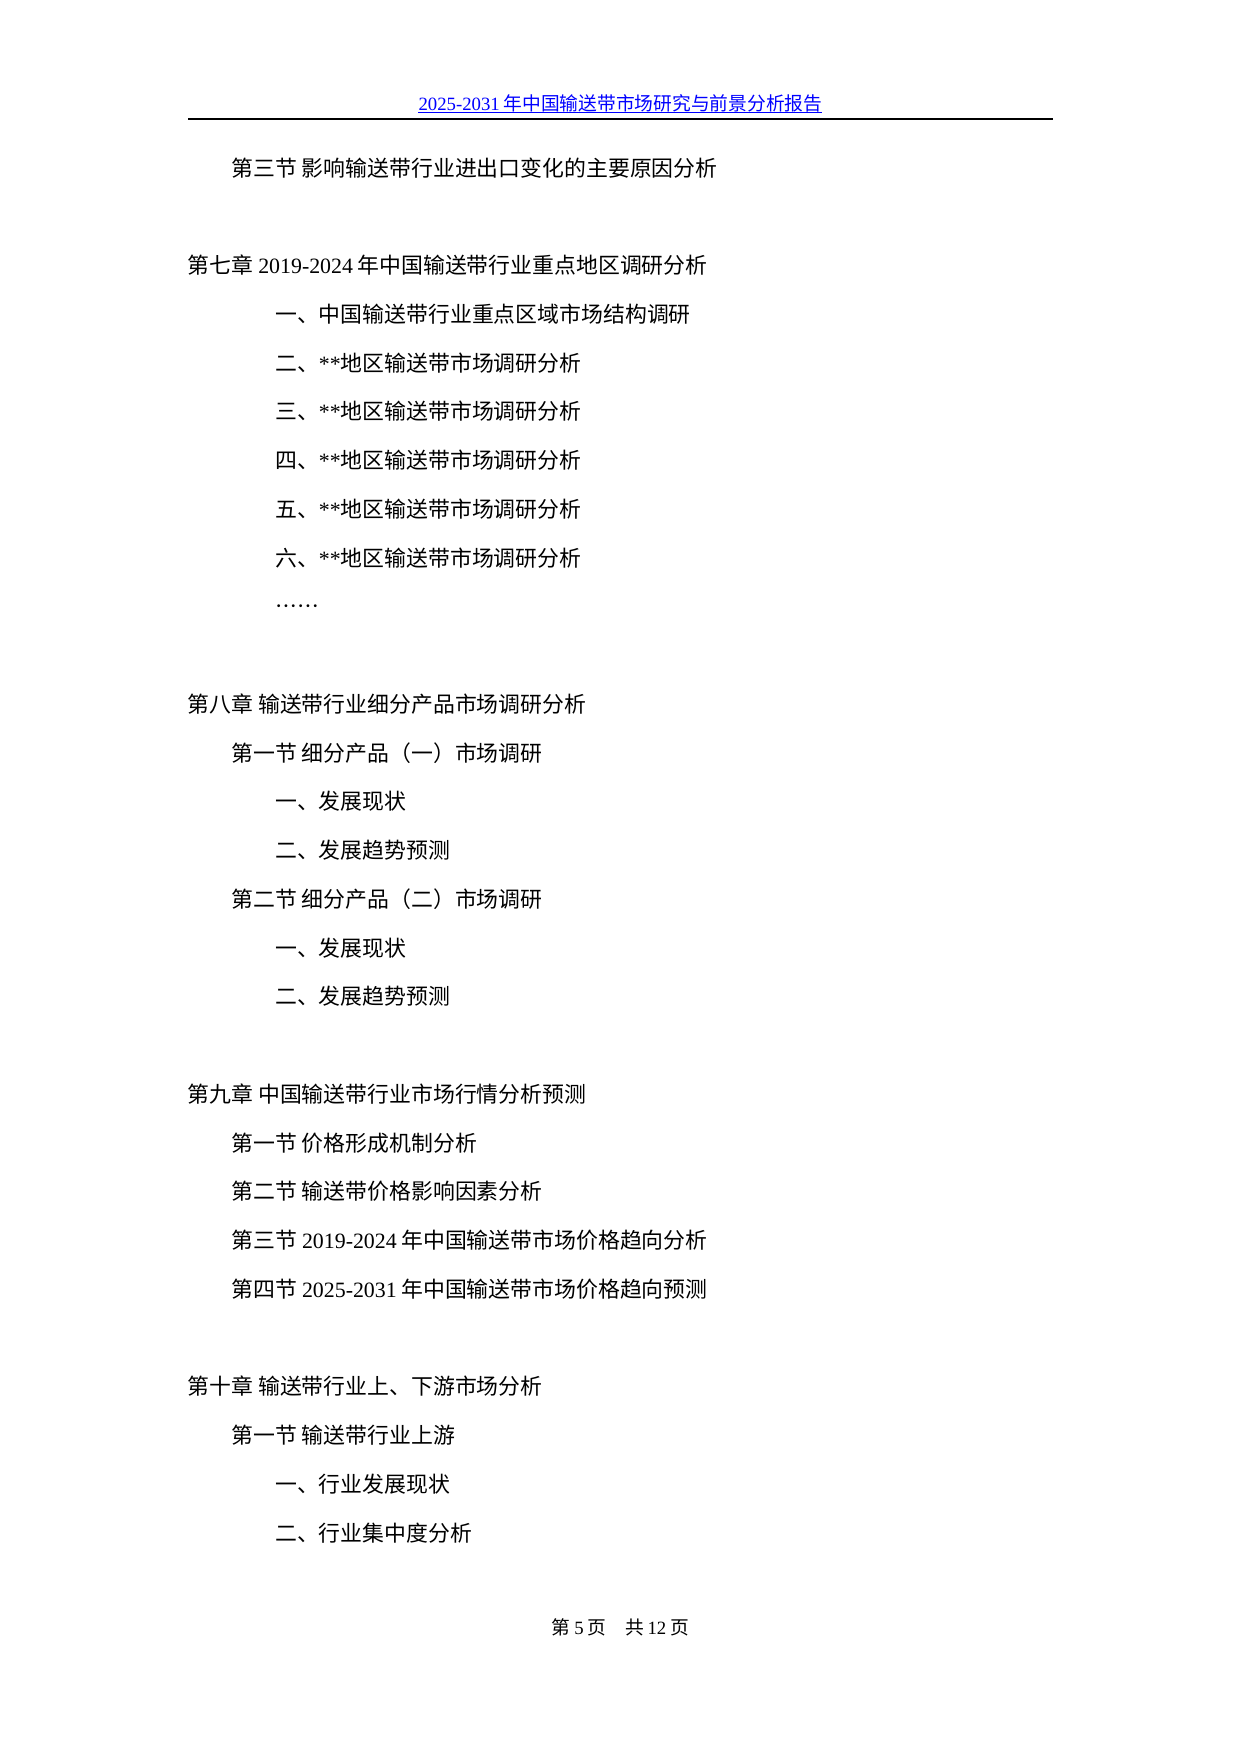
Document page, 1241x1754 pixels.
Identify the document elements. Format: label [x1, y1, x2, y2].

text [187, 150, 1053, 1548]
